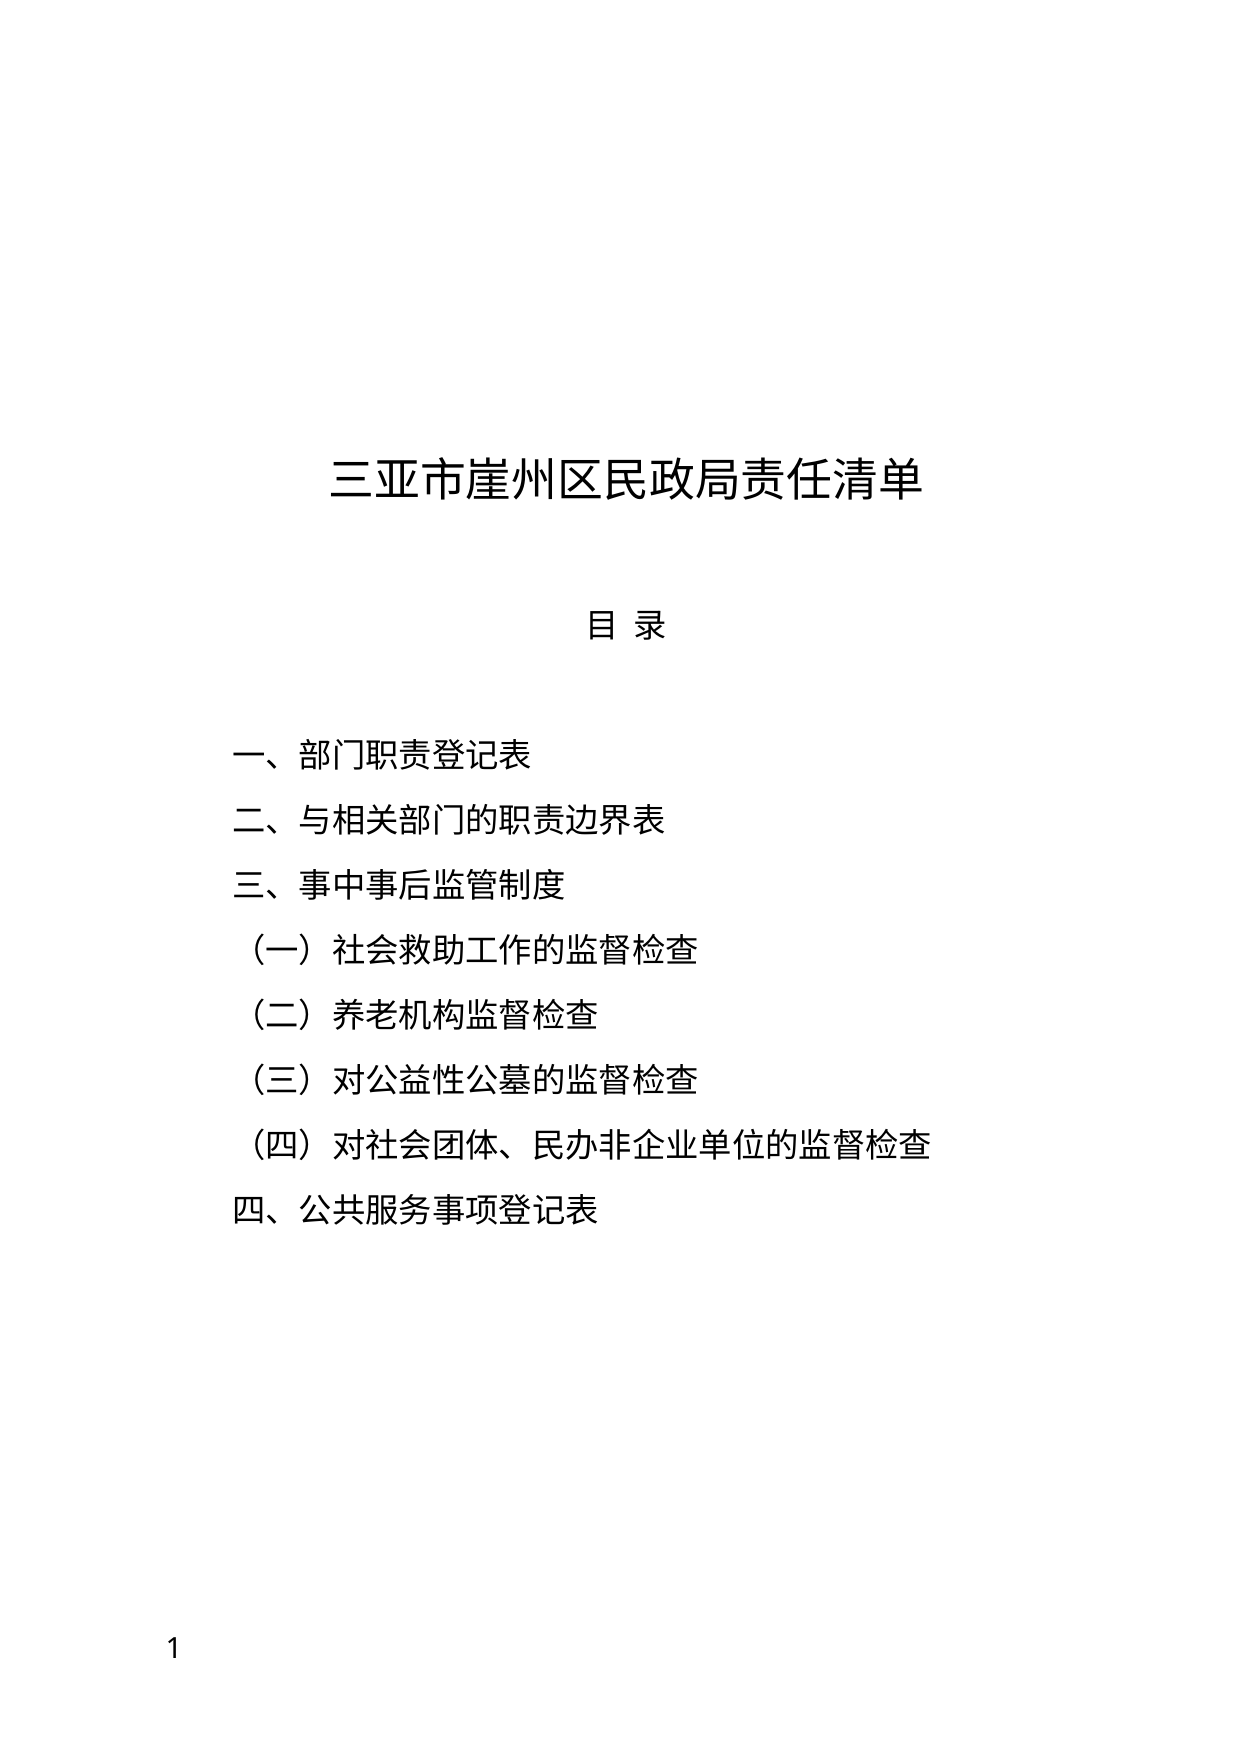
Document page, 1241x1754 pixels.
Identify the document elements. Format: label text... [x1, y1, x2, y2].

text 三、事中事后监管制度 [165, 850, 1087, 915]
text 一、部门职责登记表 [165, 720, 1087, 785]
text （四）对社会团体、民办非企业单位的监督检查 [165, 1110, 1087, 1175]
text 四、公共服务事项登记表 [165, 1175, 1087, 1240]
text （一）社会救助工作的监督检查 [165, 915, 1087, 980]
text （二）养老机构监督检查 [165, 980, 1087, 1045]
text （三）对公益性公墓的监督检查 [165, 1045, 1087, 1110]
text 二、与相关部门的职责边界表 [165, 785, 1087, 850]
text 目 录 [165, 590, 1087, 655]
text 三亚市崖州区民政局责任清单 [165, 428, 1087, 525]
